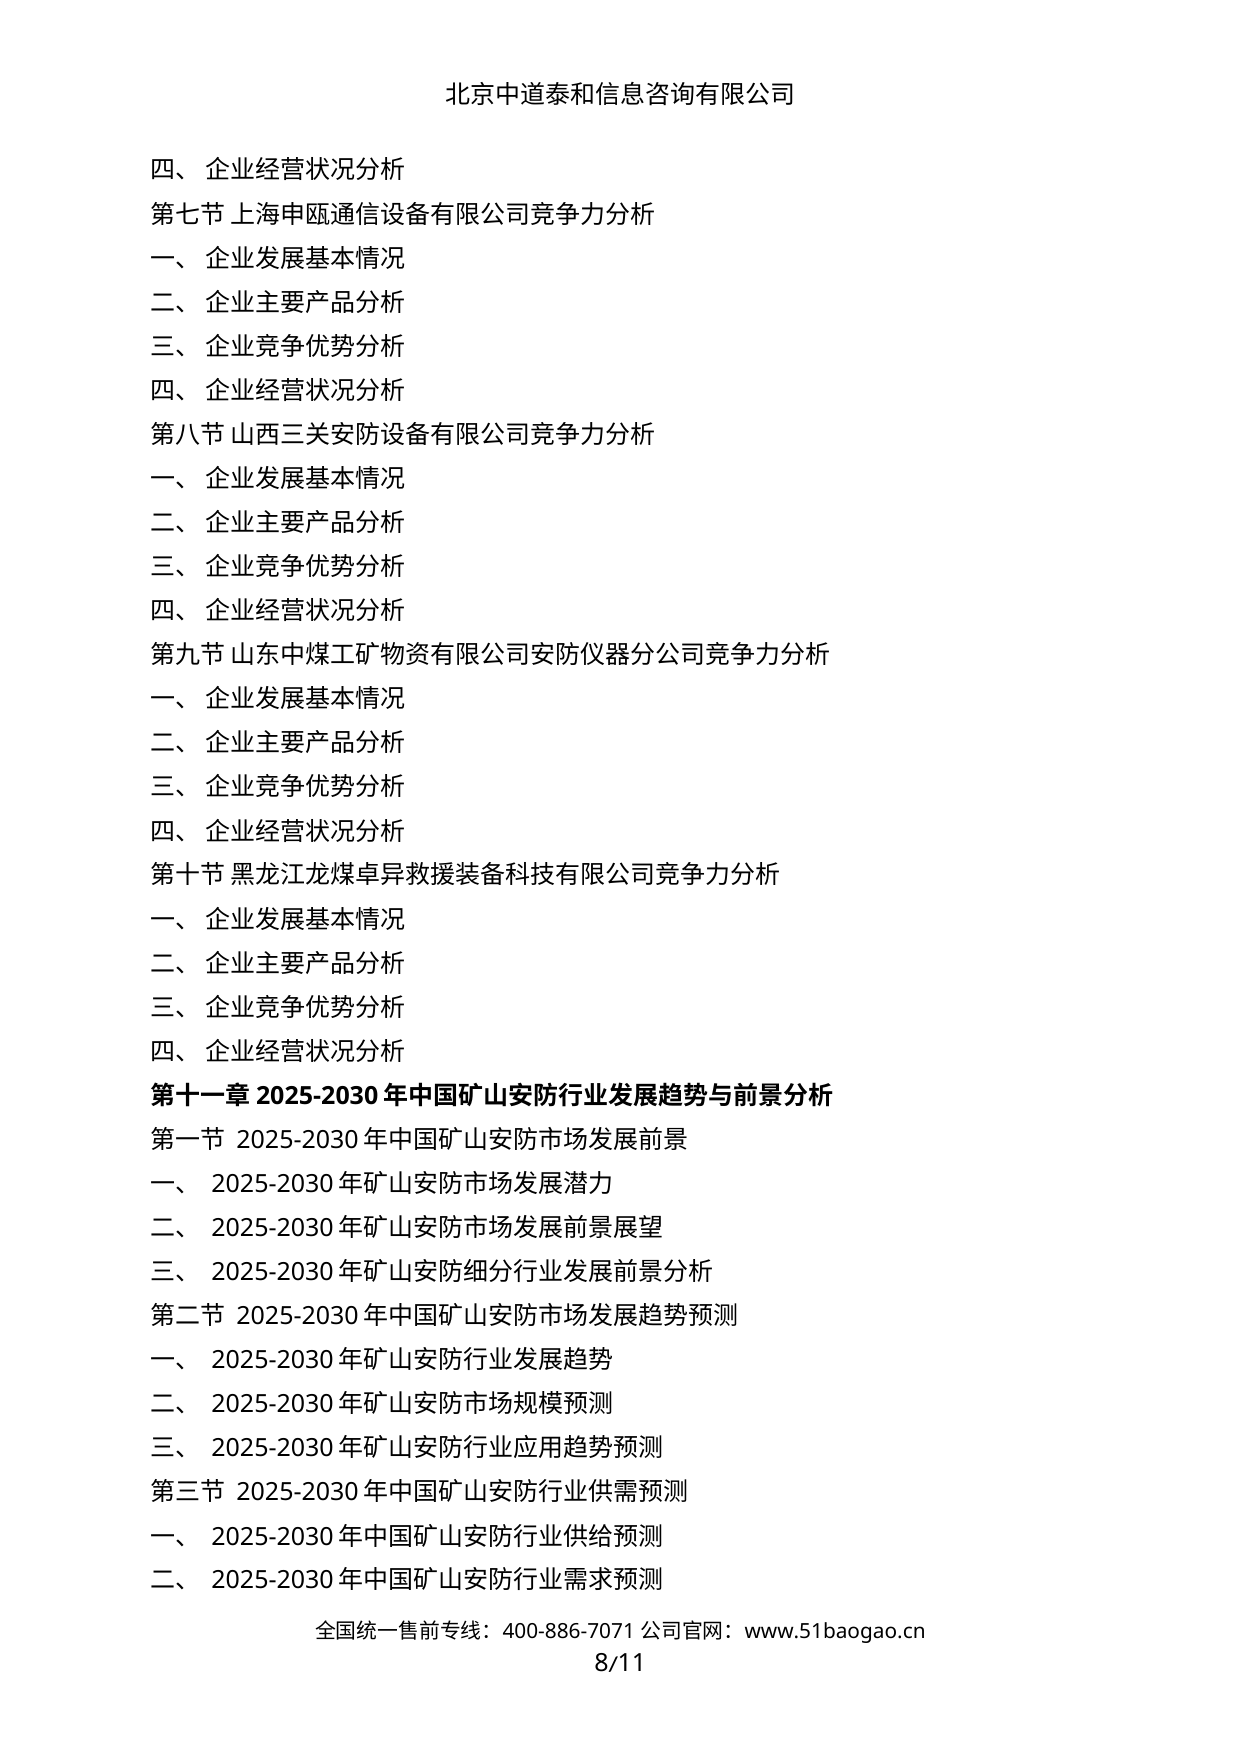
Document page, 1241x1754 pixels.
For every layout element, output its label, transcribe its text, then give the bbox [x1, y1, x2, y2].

text 第七节 上海申瓯通信设备有限公司竞争力分析 [150, 194, 1090, 230]
text 第八节 山西三关安防设备有限公司竞争力分析 [150, 414, 1090, 451]
text 第一节 2025-2030年中国矿山安防市场发展前景 [150, 1119, 1090, 1156]
text 一、 企业发展基本情况 [150, 679, 1090, 715]
text 二、 企业主要产品分析 [150, 282, 1090, 318]
text 第九节 山东中煤工矿物资有限公司安防仪器分公司竞争力分析 [150, 635, 1090, 671]
text 四、 企业经营状况分析 [150, 811, 1090, 847]
text 第十一章 2025-2030年中国矿山安防行业发展趋势与前景分析 [150, 1075, 1090, 1112]
text 一、 企业发展基本情况 [150, 899, 1090, 935]
text 二、 2025-2030年中国矿山安防行业需求预测 [150, 1560, 1090, 1596]
text 三、 企业竞争优势分析 [150, 326, 1090, 362]
text 一、 2025-2030年中国矿山安防行业供给预测 [150, 1516, 1090, 1552]
text 二、 企业主要产品分析 [150, 723, 1090, 759]
text 三、 企业竞争优势分析 [150, 547, 1090, 583]
text 三、 企业竞争优势分析 [150, 987, 1090, 1023]
text 一、 2025-2030年矿山安防市场发展潜力 [150, 1163, 1090, 1200]
text 第三节 2025-2030年中国矿山安防行业供需预测 [150, 1472, 1090, 1508]
text 三、 2025-2030年矿山安防行业应用趋势预测 [150, 1428, 1090, 1464]
text 二、 企业主要产品分析 [150, 502, 1090, 539]
text 四、 企业经营状况分析 [150, 150, 1090, 186]
text 一、 企业发展基本情况 [150, 238, 1090, 274]
text 三、 2025-2030年矿山安防细分行业发展前景分析 [150, 1252, 1090, 1288]
text 四、 企业经营状况分析 [150, 591, 1090, 627]
text 四、 企业经营状况分析 [150, 1031, 1090, 1067]
text 一、 2025-2030年矿山安防行业发展趋势 [150, 1340, 1090, 1376]
text 二、 企业主要产品分析 [150, 943, 1090, 979]
text 第二节 2025-2030年中国矿山安防市场发展趋势预测 [150, 1296, 1090, 1332]
text 第十节 黑龙江龙煤卓异救援装备科技有限公司竞争力分析 [150, 855, 1090, 891]
text 一、 企业发展基本情况 [150, 458, 1090, 495]
text 三、 企业竞争优势分析 [150, 767, 1090, 803]
text 二、 2025-2030年矿山安防市场发展前景展望 [150, 1207, 1090, 1244]
text 四、 企业经营状况分析 [150, 370, 1090, 407]
text 二、 2025-2030年矿山安防市场规模预测 [150, 1384, 1090, 1420]
